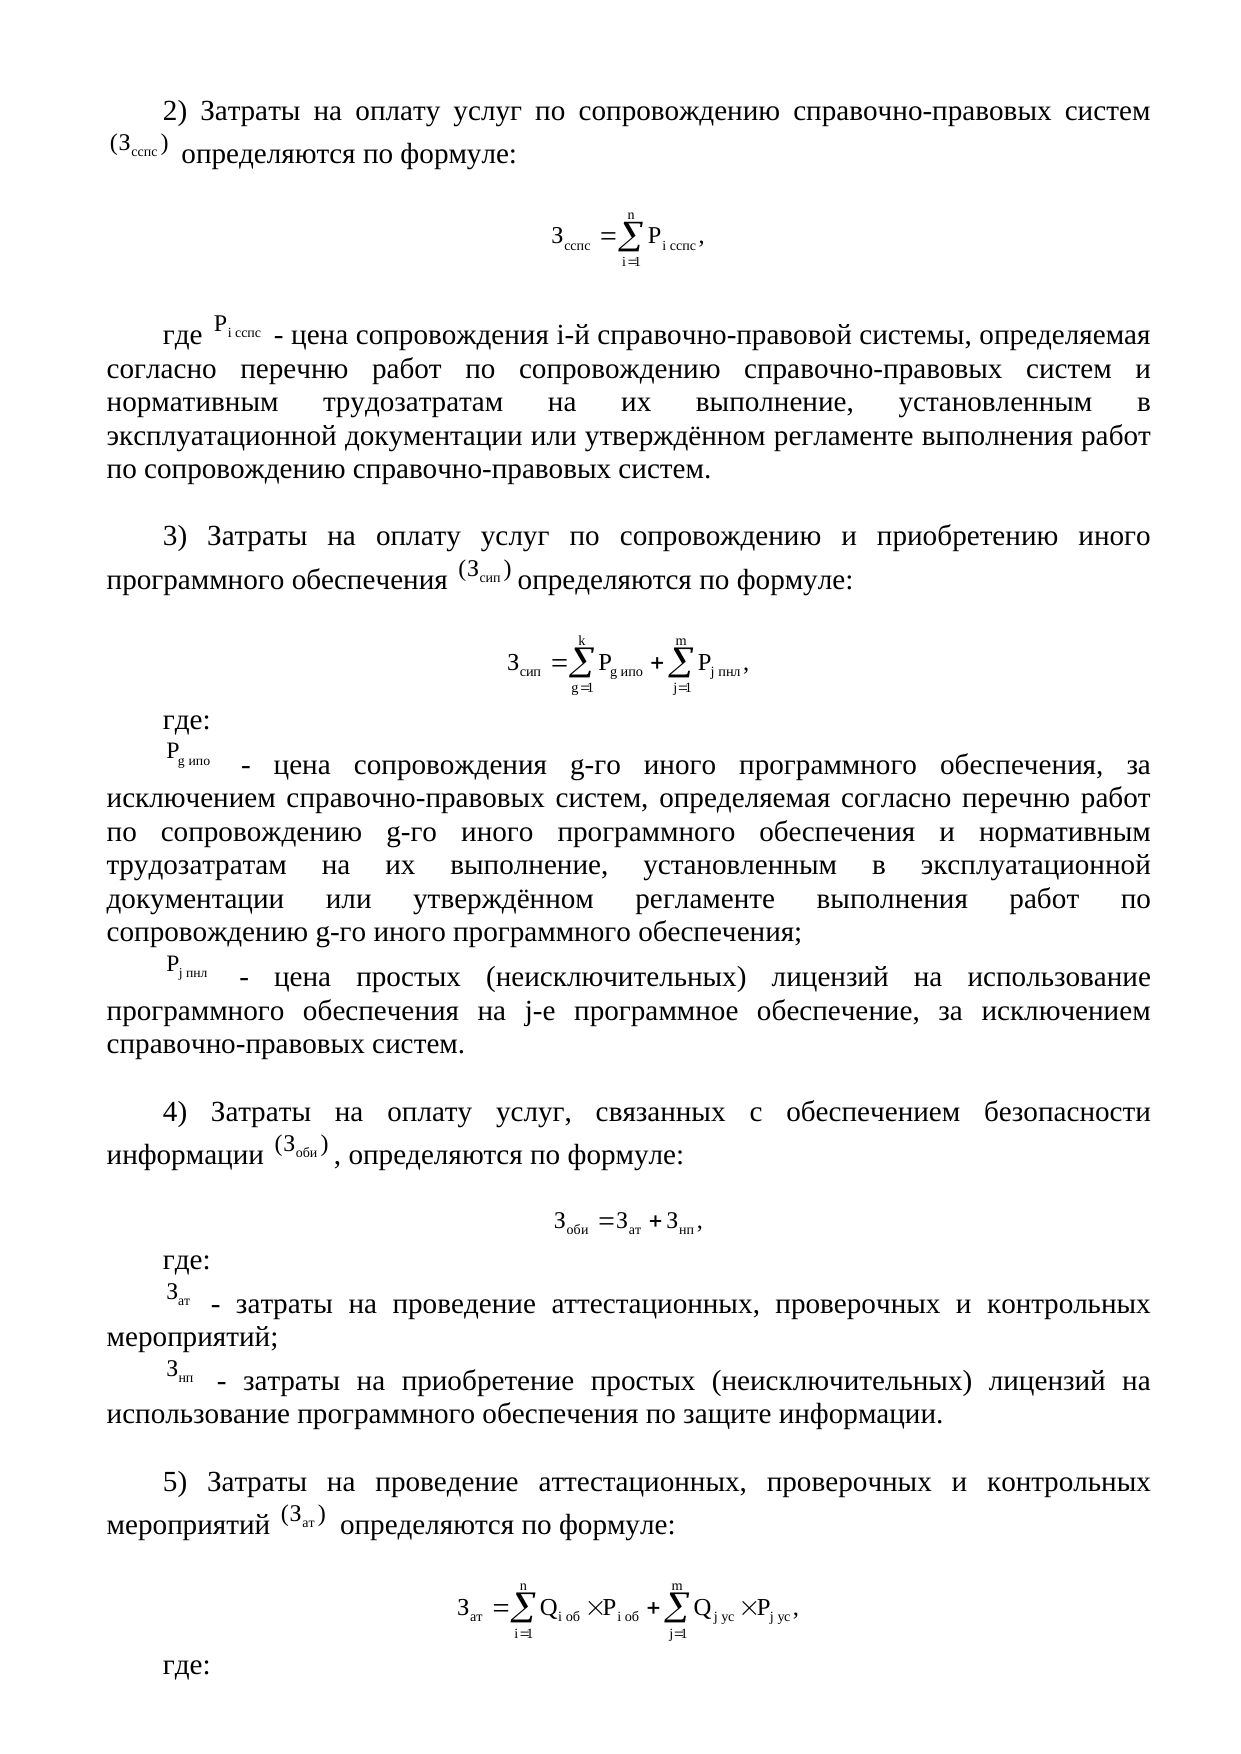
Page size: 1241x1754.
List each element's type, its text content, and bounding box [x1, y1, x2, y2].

text 3) Затраты на оплату услуг по сопровождению и приобретению иного программного обеспечения определяются по формуле: [106, 518, 1152, 596]
text - цена сопровождения g-го иного программного обеспечения, за исключением справочно-правовых систем, определяемая согласно перечню работ по сопровождению g-го иного программного обеспечения и нормативным трудозатратам на их выполнение, установленным в эксплуатационной документации или утверждённом регламенте выполнения работ по сопровождению g-го иного программного обеспечения; [106, 735, 1152, 948]
text 2) Затраты на оплату услуг по сопровождению справочно-правовых систем определяются по формуле: [106, 93, 1152, 170]
text - затраты на приобретение простых (неисключительных) лицензий на использование программного обеспечения по защите информации. [106, 1353, 1152, 1430]
text - цена простых (неисключительных) лицензий на использование программного обеспечения на j-е программное обеспечение, за исключением справочно-правовых систем. [106, 948, 1152, 1060]
text где: [106, 1242, 1152, 1276]
text где: [106, 1647, 1152, 1681]
text где: [106, 702, 1152, 735]
text - затраты на проведение аттестационных, проверочных и контрольных мероприятий; [106, 1276, 1152, 1353]
text 4) Затраты на оплату услуг, связанных с обеспечением безопасности информации , определяются по формуле: [106, 1094, 1152, 1171]
text где - цена сопровождения i-й справочно-правовой системы, определяемая согласно перечню работ по сопровождению справочно-правовых систем и нормативным трудозатратам на их выполнение, установленным в эксплуатационной документации или утверждённом регламенте выполнения работ по сопровождению справочно-правовых систем. [106, 307, 1152, 485]
text 5) Затраты на проведение аттестационных, проверочных и контрольных мероприятий определяются по формуле: [106, 1464, 1152, 1541]
